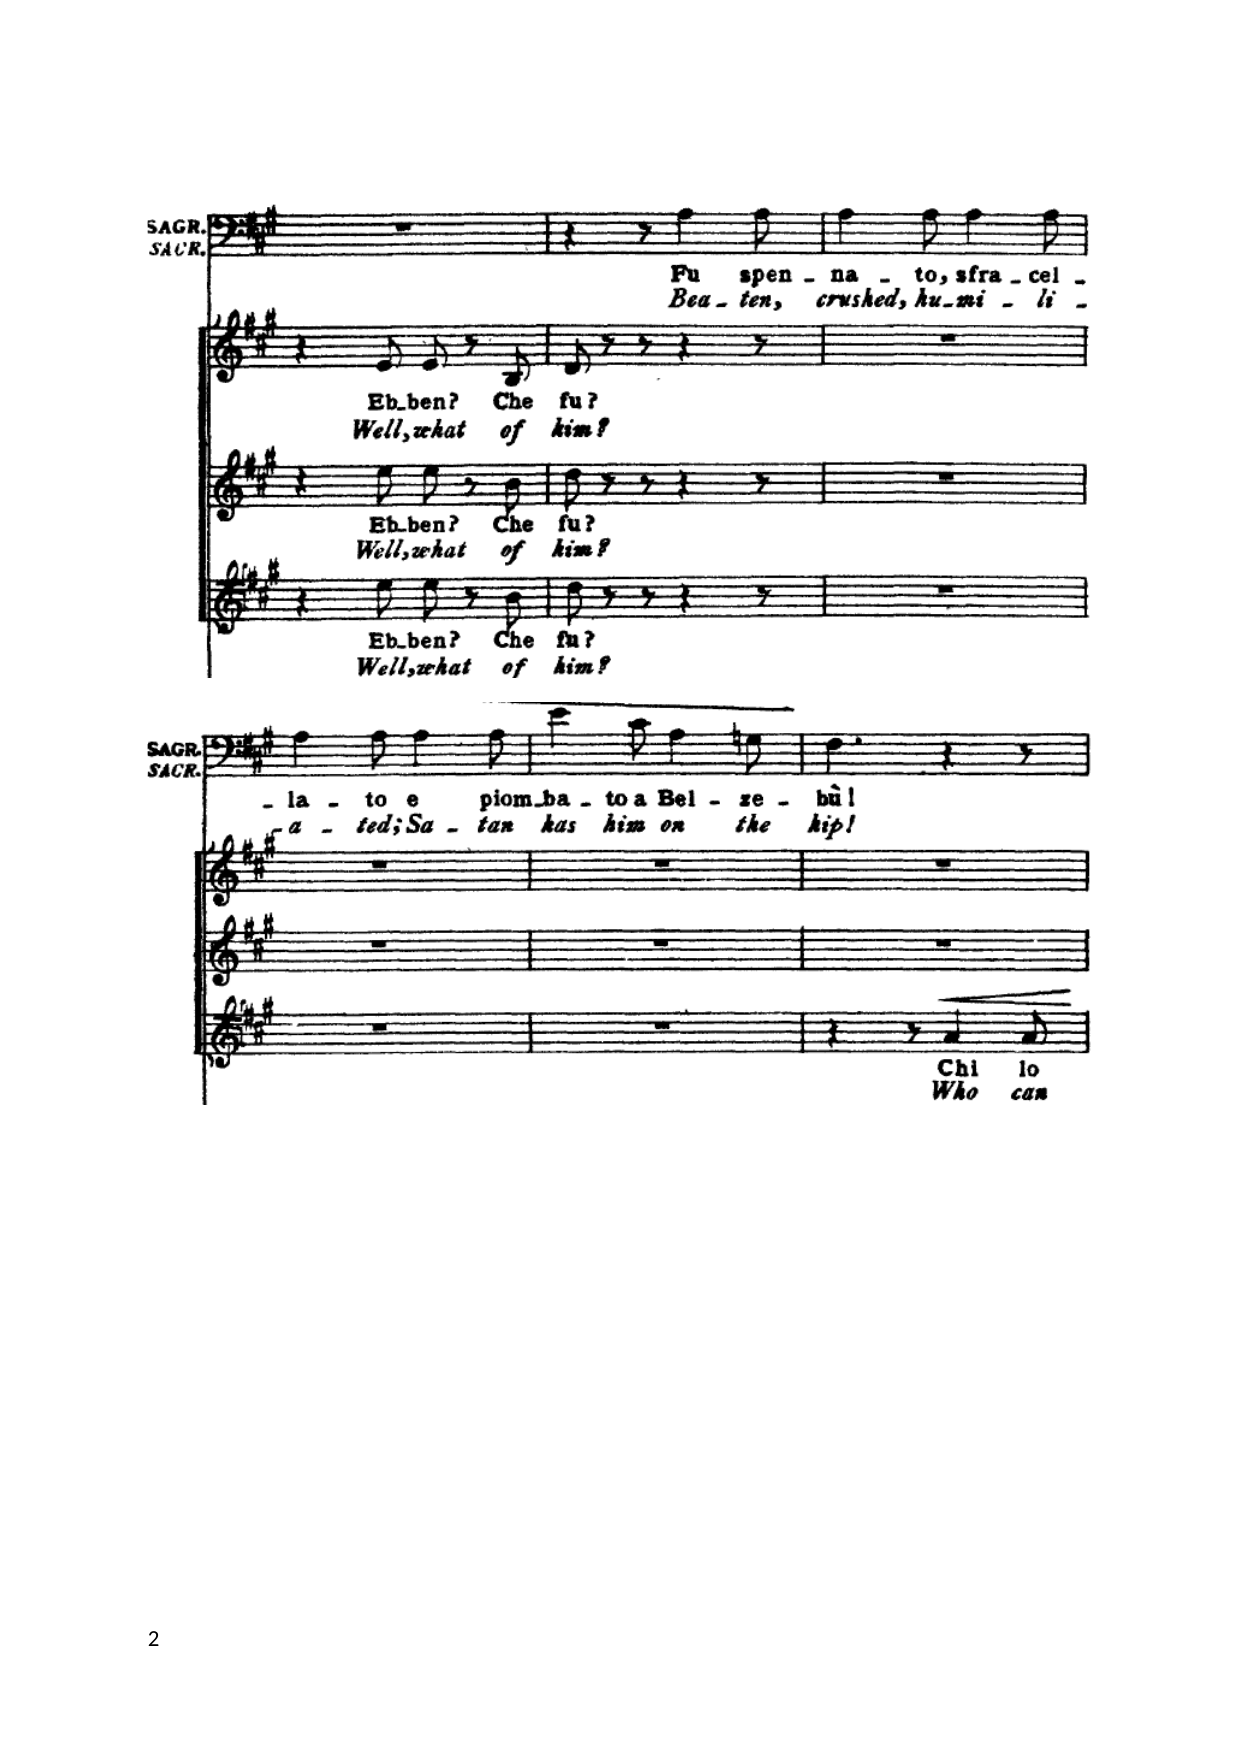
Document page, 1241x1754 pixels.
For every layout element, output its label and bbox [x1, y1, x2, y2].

picture [147, 702, 1093, 1105]
picture [147, 200, 1093, 678]
